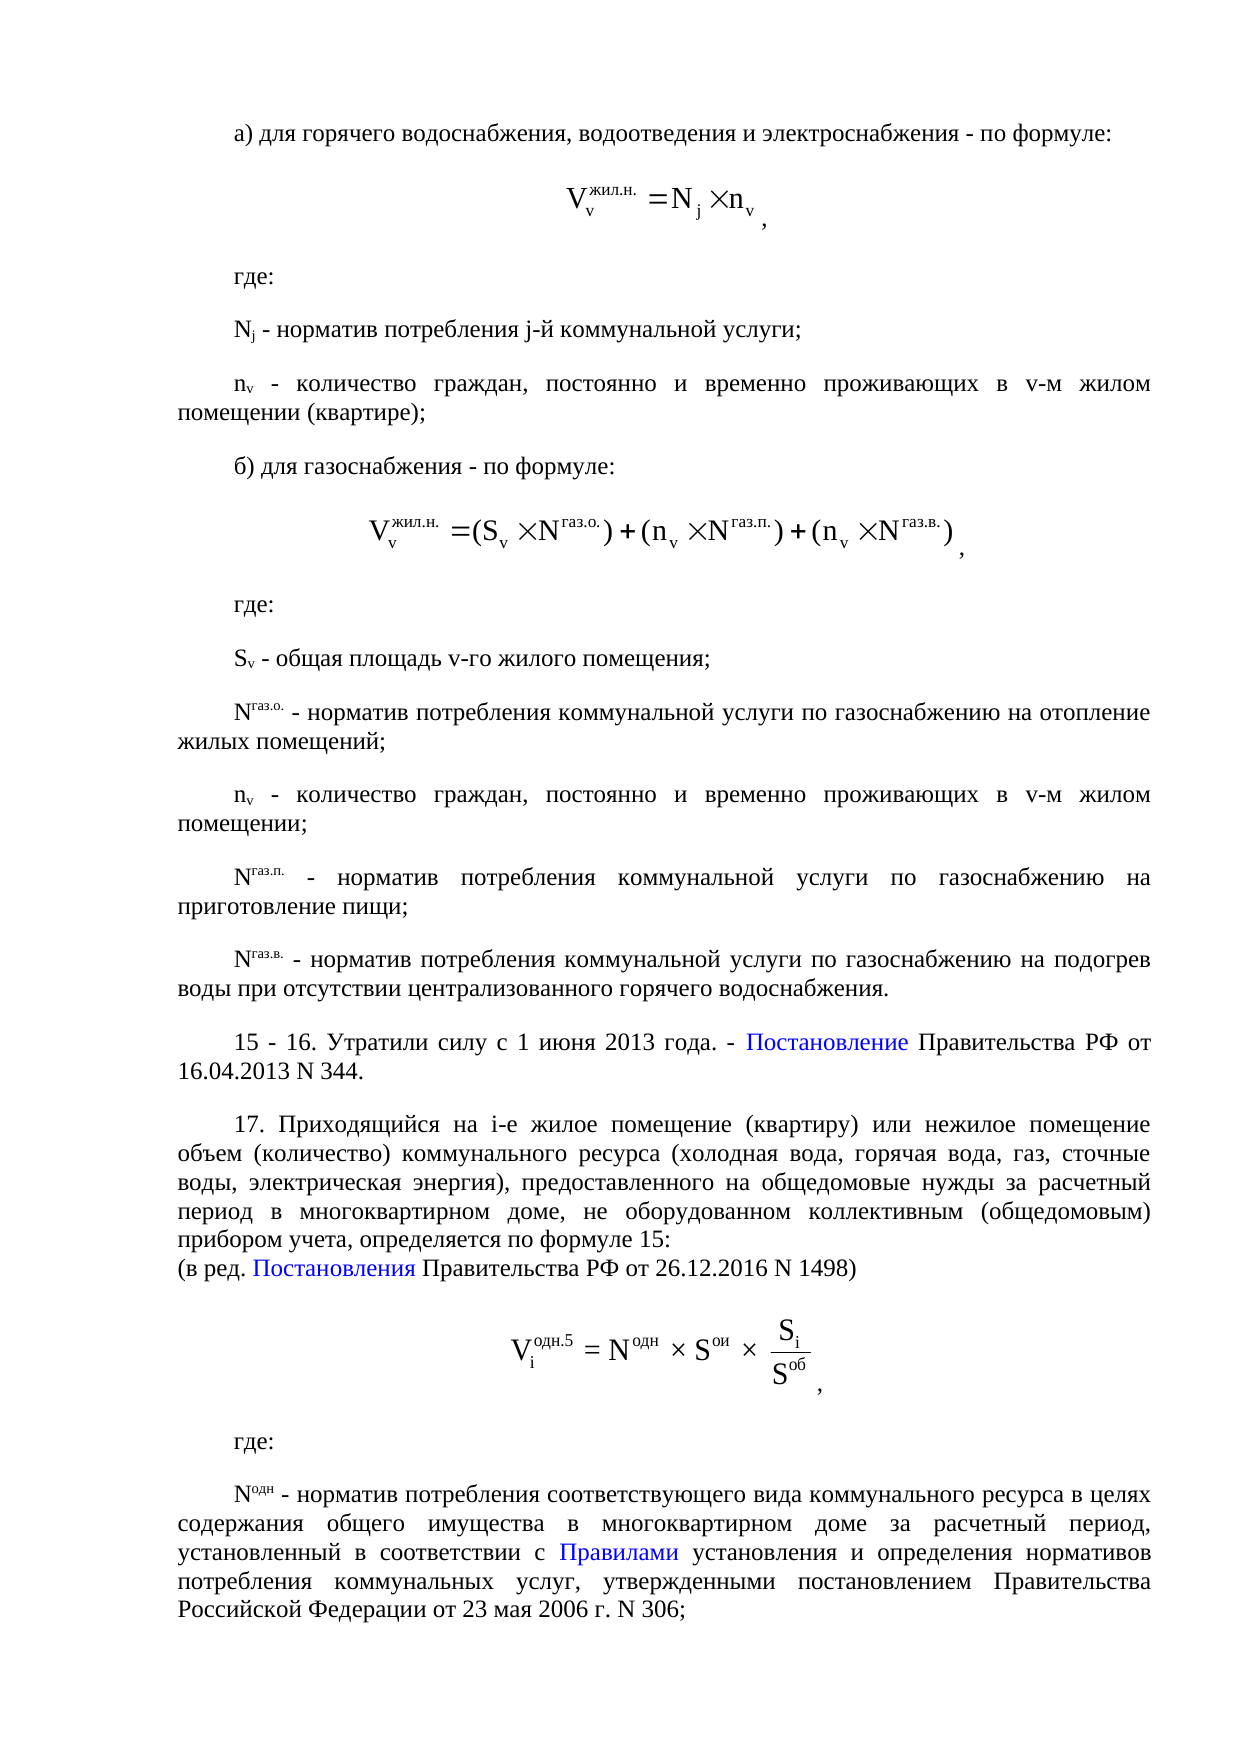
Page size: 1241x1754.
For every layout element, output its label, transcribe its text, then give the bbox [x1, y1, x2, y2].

text , [177, 508, 1152, 561]
text б) для газоснабжения - по формуле: [177, 451, 1152, 479]
text где: [177, 1426, 1152, 1454]
text Nгаз.в. - норматив потребления коммунальной услуги по газоснабжению на подогрев воды при отсутствии централизованного горячего водоснабжения. [177, 944, 1152, 1002]
text где: [177, 589, 1152, 618]
text Nгаз.о. - норматив потребления коммунальной услуги по газоснабжению на отопление жилых помещений; [177, 697, 1152, 754]
text (в ред. Постановления Правительства РФ от 26.12.2016 N 1498) [177, 1253, 1152, 1282]
text nv - количество граждан, постоянно и временно проживающих в v-м жилом помещении (квартире); [177, 368, 1152, 426]
text а) для горячего водоснабжения, водоотведения и электроснабжения - по формуле: [177, 118, 1152, 147]
text Sv - общая площадь v-го жилого помещения; [177, 643, 1152, 672]
text где: [177, 261, 1152, 289]
text Nj - норматив потребления j-й коммунальной услуги; [177, 314, 1152, 343]
text nv - количество граждан, постоянно и временно проживающих в v-м жилом помещении; [177, 779, 1152, 837]
text 17. Приходящийся на i-е жилое помещение (квартиру) или нежилое помещение объем (количество) коммунального ресурса (холодная вода, горячая вода, газ, сточные воды, электрическая энергия), предоставленного на общедомовые нужды за расчетный период в многоквартирном доме, не оборудованном коллективным (общедомовым) прибором учета, определяется по формуле 15: [177, 1109, 1152, 1253]
text Nодн - норматив потребления соответствующего вида коммунального ресурса в целях содержания общего имущества в многоквартирном доме за расчетный период, установленный в соответствии с Правилами установления и определения нормативов потребления коммунальных услуг, утвержденными постановлением Правительства Российской Федерации от 23 мая 2006 г. N 306; [177, 1479, 1152, 1623]
text , [177, 1311, 1152, 1397]
text , [177, 176, 1152, 232]
text 15 - 16. Утратили силу с 1 июня 2013 года. - Постановление Правительства РФ от 16.04.2013 N 344. [177, 1027, 1152, 1084]
text Nгаз.п. - норматив потребления коммунальной услуги по газоснабжению на приготовление пищи; [177, 862, 1152, 919]
